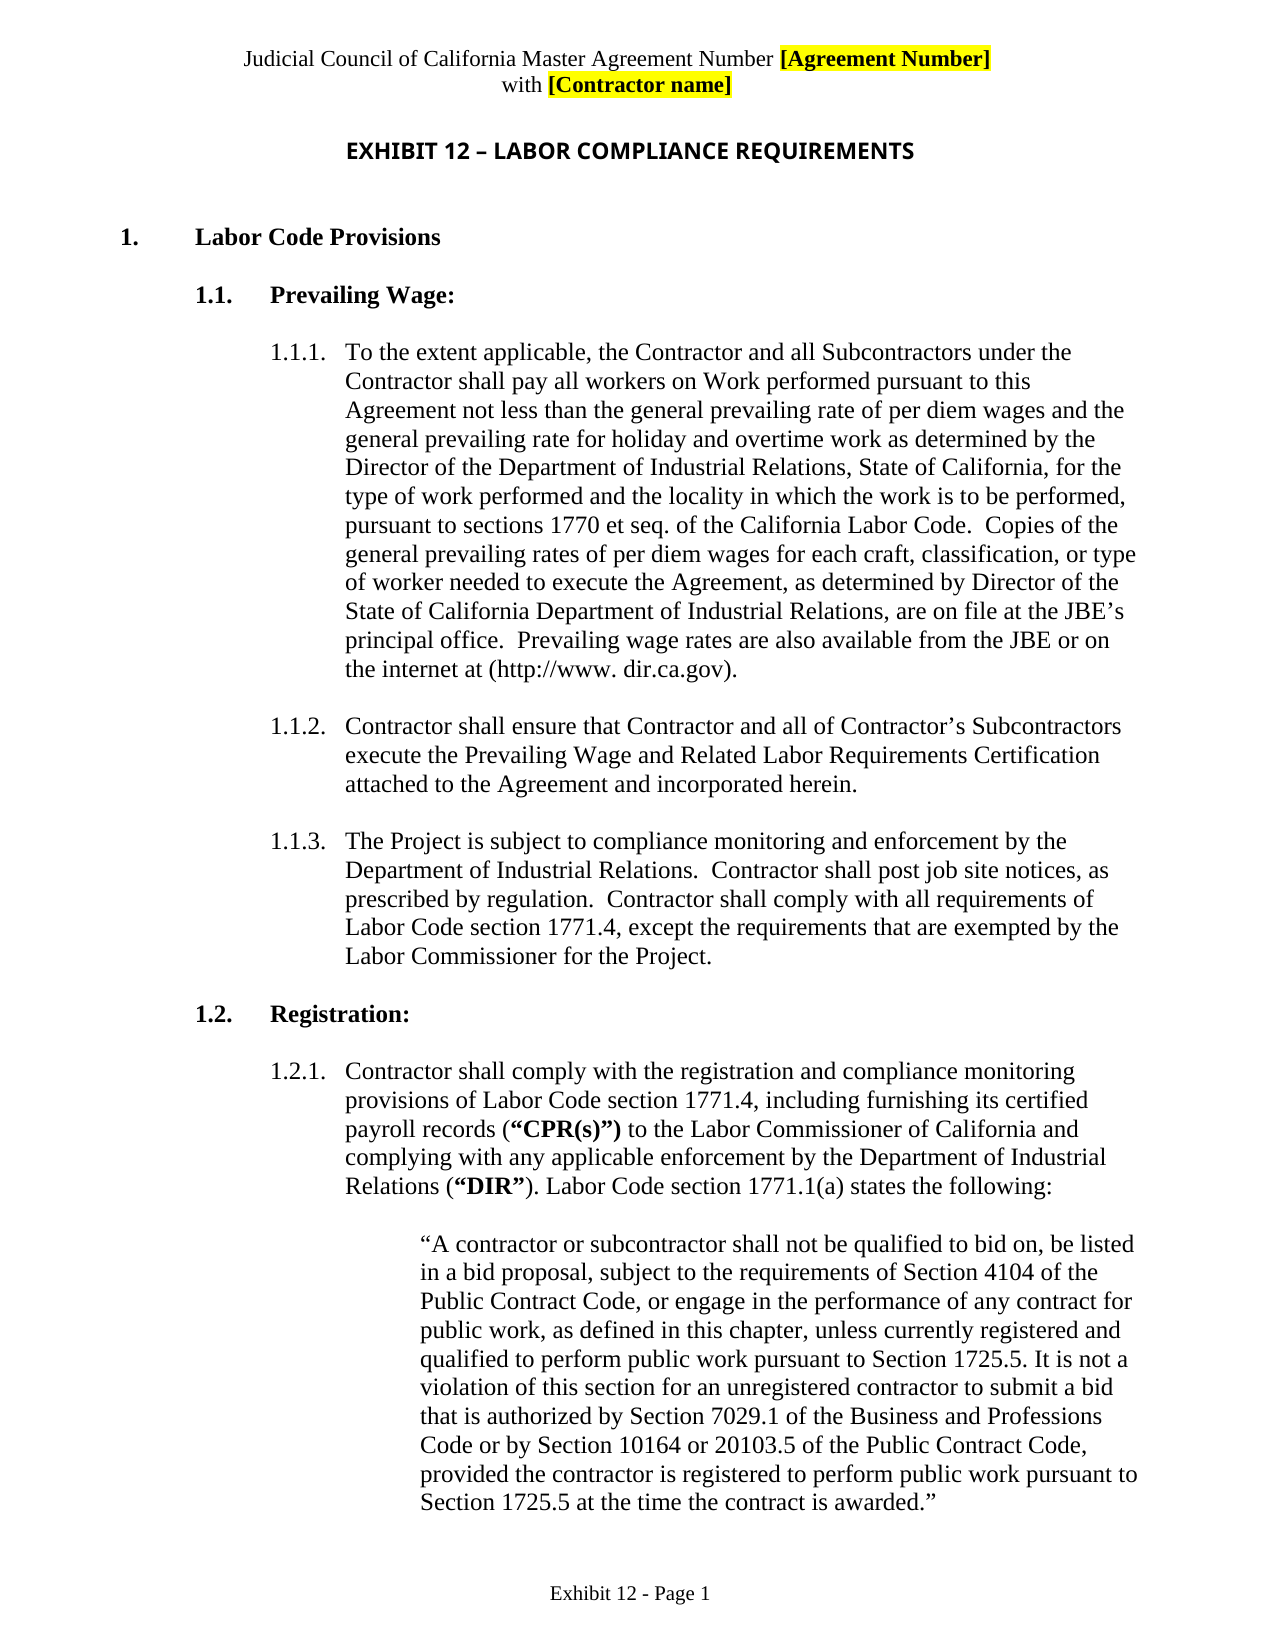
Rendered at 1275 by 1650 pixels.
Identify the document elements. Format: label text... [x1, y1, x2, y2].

list Registration: [195, 999, 1140, 1027]
list Contractor shall ensure that Contractor and all of Contractor’s Subcontractors execute the Prevailing Wage and Related Labor Requirements Certification attached to the Agreement and incorporated herein. [270, 711, 1140, 797]
list The Project is subject to compliance monitoring and enforcement by the Department of Industrial Relations. Contractor shall post job site notices, as prescribed by regulation. Contractor shall comply with all requirements of Labor Code section 1771.4, except the requirements that are exempted by the Labor Commissioner for the Project. [270, 826, 1140, 970]
text EXHIBIT 12 – LABOR COMPLIANCE REQUIREMENTS [120, 135, 1140, 166]
list Contractor shall comply with the registration and compliance monitoring provisions of Labor Code section 1771.4, including furnishing its certified payroll records (“CPR(s)”) to the Labor Commissioner of California and complying with any applicable enforcement by the Department of Industrial Relations (“DIR”). Labor Code section 1771.1(a) states the following: [270, 1056, 1140, 1200]
list Labor Code Provisions [120, 222, 1140, 251]
text “A contractor or subcontractor shall not be qualified to bid on, be listed in a bid proposal, subject to the requirements of Section 4104 of the Public Contract Code, or engage in the performance of any contract for public work, as defined in this chapter, unless currently registered and qualified to perform public work pursuant to Section 1725.5. It is not a violation of this section for an unregistered contractor to submit a bid that is authorized by Section 7029.1 of the Business and Professions Code or by Section 10164 or 20103.5 of the Public Contract Code, provided the contractor is registered to perform public work pursuant to Section 1725.5 at the time the contract is awarded.” [420, 1229, 1140, 1516]
list To the extent applicable, the Contractor and all Subcontractors under the Contractor shall pay all workers on Work performed pursuant to this Agreement not less than the general prevailing rate of per diem wages and the general prevailing rate for holiday and overtime work as determined by the Director of the Department of Industrial Relations, State of California, for the type of work performed and the locality in which the work is to be performed, pursuant to sections 1770 et seq. of the California Labor Code. Copies of the general prevailing rates of per diem wages for each craft, classification, or type of worker needed to execute the Agreement, as determined by Director of the State of California Department of Industrial Relations, are on file at the JBE’s principal office. Prevailing wage rates are also available from the JBE or on the internet at (http://www. dir.ca.gov). [270, 337, 1140, 682]
list Prevailing Wage: [195, 280, 1140, 309]
